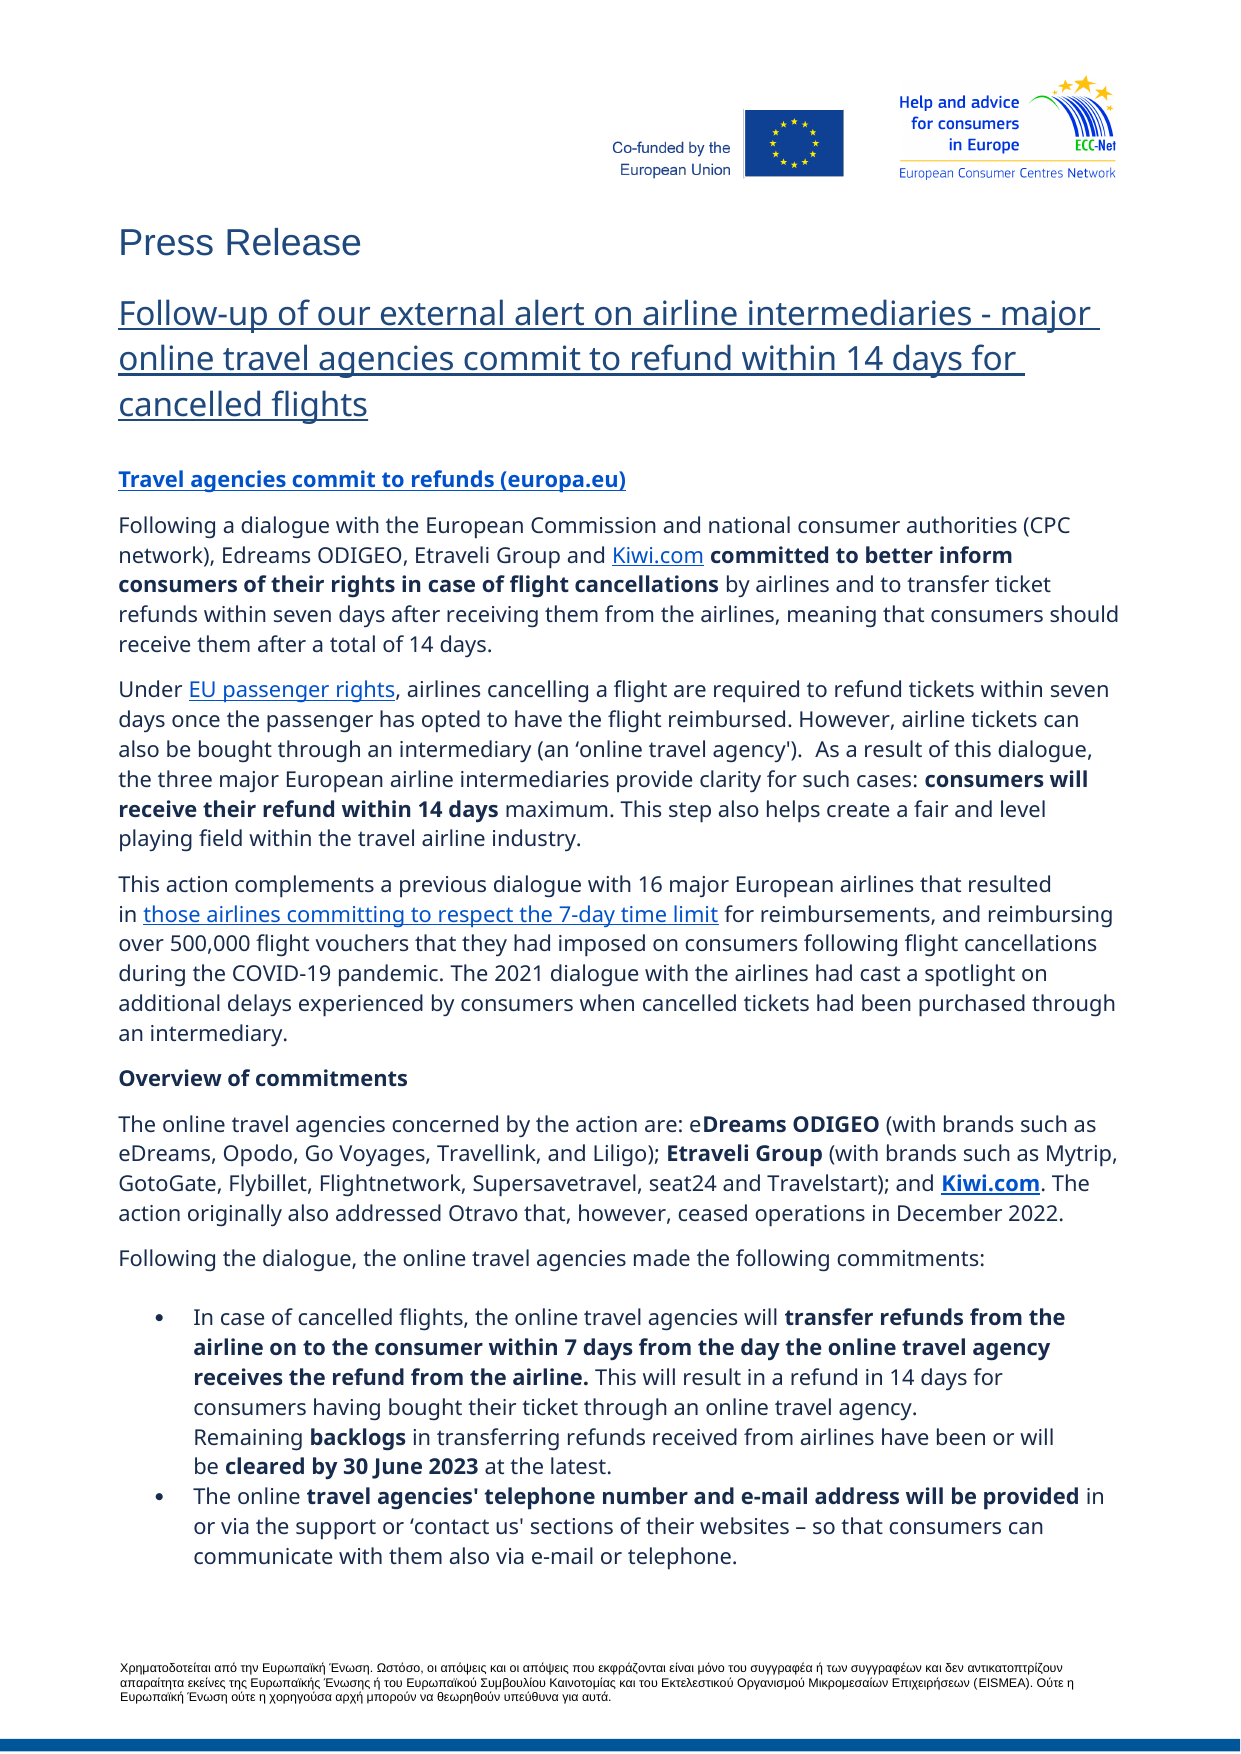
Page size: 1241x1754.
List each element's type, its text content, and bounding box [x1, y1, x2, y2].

list The online travel agencies' telephone number and e-mail address will be provided in or via the support or ‘contact us' sections of their websites – so that consumers can communicate with them also via e-mail or telephone. [156, 1481, 1122, 1570]
subtitle Follow-up of our external alert on airline intermediaries - major online travel agencies commit to refund within 14 days for cancelled flights [118, 290, 1122, 426]
text Following a dialogue with the European Commission and national consumer authorities (CPC network), Edreams ODIGEO, Etraveli Group and Kiwi.com committed to better inform consumers of their rights in case of flight cancellations by airlines and to transfer ticket refunds within seven days after receiving them from the airlines, meaning that consumers should receive them after a total of 14 days. [118, 510, 1122, 659]
text Overview of commitments [118, 1063, 1122, 1093]
text Under EU passenger rights, airlines cancelling a flight are required to refund tickets within seven days once the passenger has opted to have the flight reimbursed. However, airline tickets can also be bought through an intermediary (an ‘online travel agency'). As a result of this dialogue, the three major European airline intermediaries provide clarity for such cases: consumers will receive their refund within 14 days maximum. This step also helps create a fair and level playing field within the travel airline industry. [118, 674, 1122, 853]
text The online travel agencies concerned by the action are: eDreams ODIGEO (with brands such as eDreams, Opodo, Go Voyages, Travellink, and Liligo); Etraveli Group (with brands such as Mytrip, GotoGate, Flybillet, Flightnetwork, Supersavetravel, seat24 and Travelstart); and Kiwi.com. The action originally also addressed Otravo that, however, ceased operations in December 2022. [118, 1108, 1122, 1228]
text Following the dialogue, the online travel agencies made the following commitments: [118, 1243, 1122, 1273]
text This action complements a previous dialogue with 16 major European airlines that resulted in those airlines committing to respect the 7-day time limit for reimbursements, and reimbursing over 500,000 flight vouchers that they had imposed on consumers following flight cancellations during the COVID-19 pandemic. The 2021 dialogue with the airlines had cast a spotlight on additional delays experienced by consumers when cancelled tickets had been purchased through an intermediary. [118, 869, 1122, 1047]
subtitle Travel agencies commit to refunds (europa.eu) [118, 464, 1122, 494]
picture [612, 109, 845, 180]
text Press Release [118, 220, 1122, 263]
picture [899, 75, 1116, 181]
list In case of cancelled flights, the online travel agencies will transfer refunds from the airline on to the consumer within 7 days from the day the online travel agency receives the refund from the airline. This will result in a refund in 14 days for consumers having bought their ticket through an online travel agency. Remaining backlogs in transferring refunds received from airlines have been or will be cleared by 30 June 2023 at the latest. [156, 1302, 1122, 1481]
